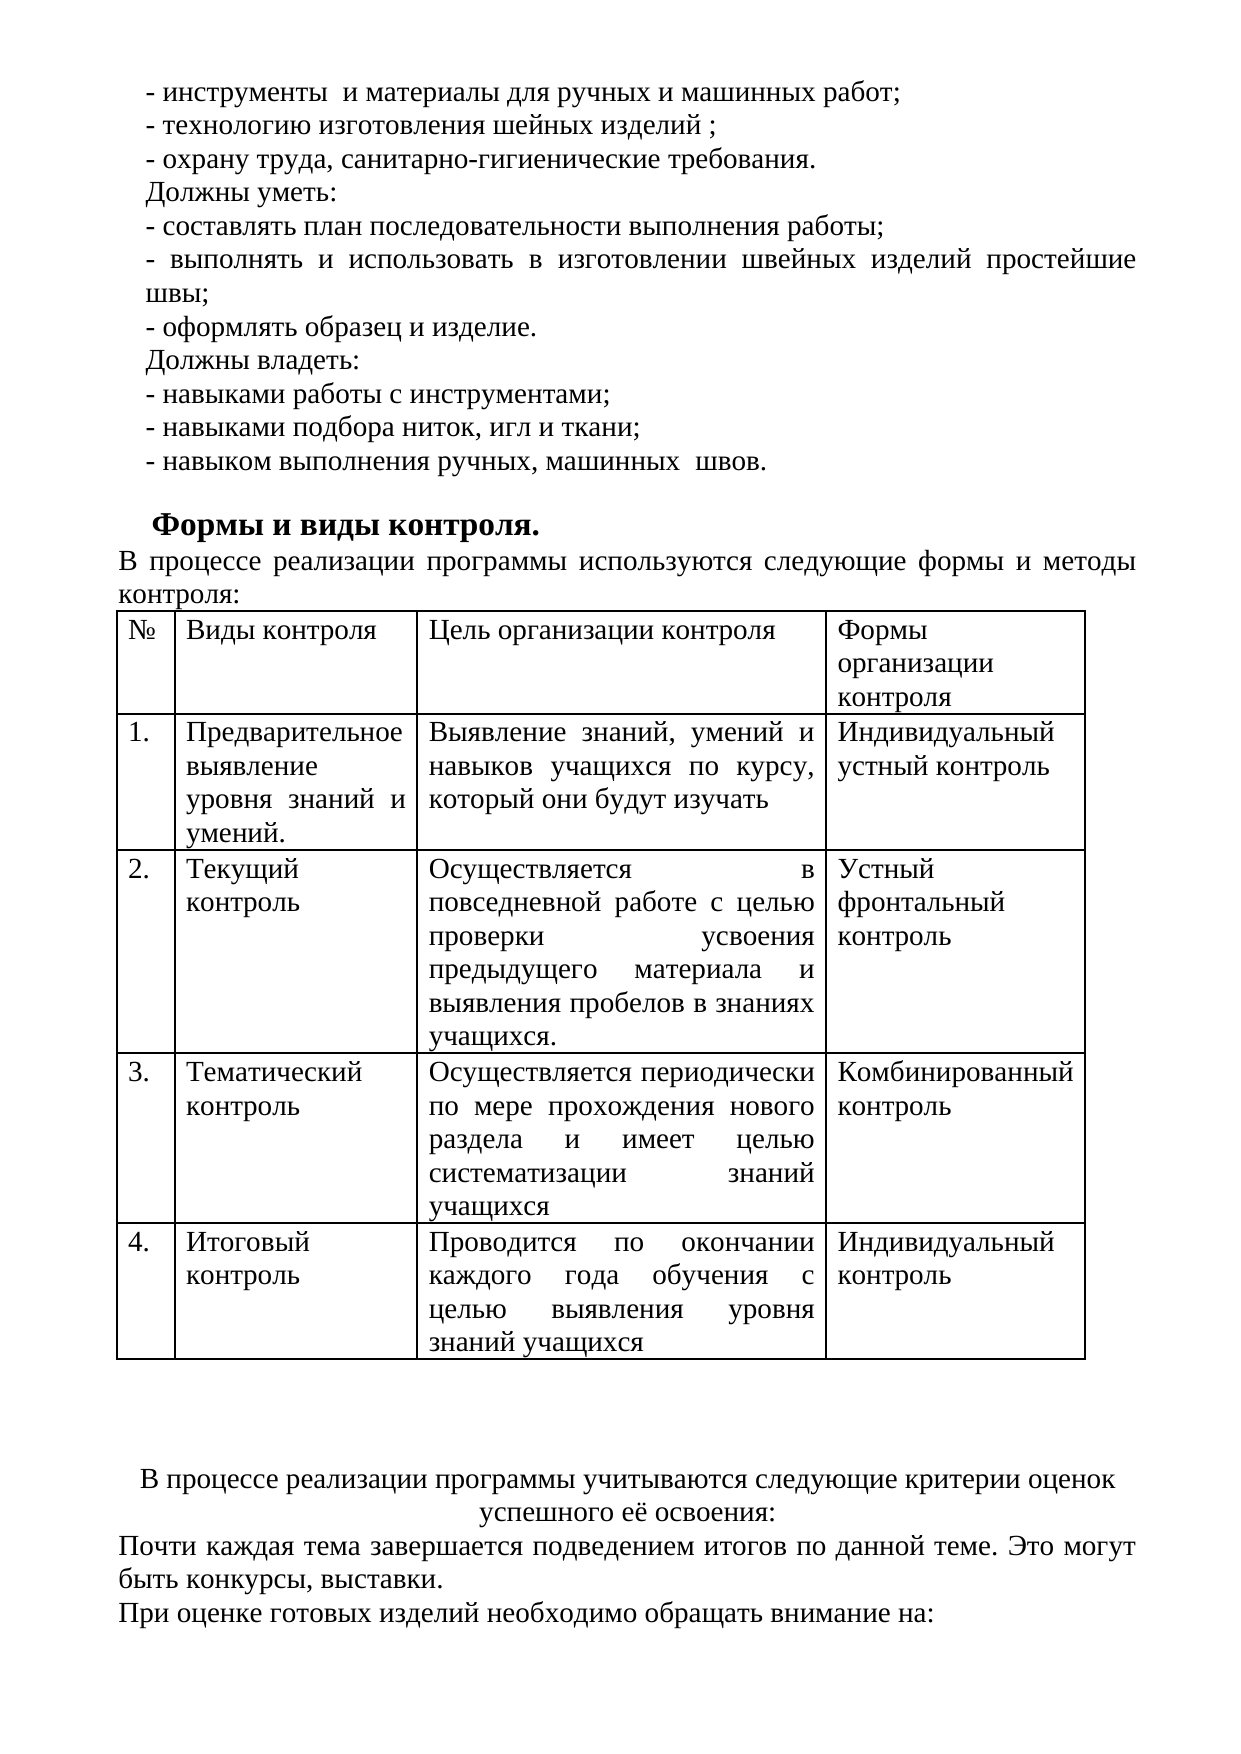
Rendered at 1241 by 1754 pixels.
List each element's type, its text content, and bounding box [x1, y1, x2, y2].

text - технологию изготовления шейных изделий ; [145, 107, 1137, 141]
table_cell Осуществляется периодически по мере прохождения нового раздела и имеет целью систематизации знаний учащихся [418, 1054, 825, 1222]
text - выполнять и использовать в изготовлении швейных изделий простейшие швы; [145, 242, 1137, 309]
table_header № [118, 612, 174, 712]
text - навыками подбора ниток, игл и ткани; [145, 409, 1137, 443]
table_cell Итоговый контроль [176, 1224, 416, 1358]
table_cell Выявление знаний, умений и навыков учащихся по курсу, который они будут изучать [418, 715, 825, 849]
text Должны владеть: [145, 342, 1137, 376]
table_header Виды контроля [176, 612, 416, 712]
text В процессе реализации программы используются следующие формы и методы контроля: [118, 543, 1137, 610]
table_cell Тематический контроль [176, 1054, 416, 1222]
table_cell Индивидуальный устный контроль [827, 715, 1084, 849]
table_cell 2. [118, 851, 174, 1052]
table_cell 4. [118, 1224, 174, 1358]
table_cell Устный фронтальный контроль [827, 851, 1084, 1052]
text - навыком выполнения ручных, машинных швов. [145, 443, 1137, 476]
text - инструменты и материалы для ручных и машинных работ; [145, 74, 1137, 107]
text Почти каждая тема завершается подведением итогов по данной теме. Это могут быть конкурсы, выставки. [118, 1528, 1137, 1595]
table_cell Проводится по окончании каждого года обучения с целью выявления уровня знаний учащихся [418, 1224, 825, 1358]
table_cell Осуществляется в повседневной работе с целью проверки усвоения предыдущего материала и выявления пробелов в знаниях учащихся. [418, 851, 825, 1052]
text В процессе реализации программы учитываются следующие критерии оценок успешного её освоения: [118, 1461, 1137, 1528]
table_cell Комбинированный контроль [827, 1054, 1084, 1222]
table_cell 1. [118, 715, 174, 849]
table_cell Предварительное выявление уровня знаний и умений. [176, 715, 416, 849]
text Формы и виды контроля. [118, 504, 1137, 543]
text При оценке готовых изделий необходимо обращать внимание на: [118, 1595, 1137, 1628]
table_cell 3. [118, 1054, 174, 1222]
table_cell Текущий контроль [176, 851, 416, 1052]
text - охрану труда, санитарно-гигиенические требования. [145, 141, 1137, 174]
text - оформлять образец и изделие. [145, 309, 1137, 342]
text Должны уметь: [145, 174, 1137, 208]
table_cell Индивидуальный контроль [827, 1224, 1084, 1358]
table_header Формы организации контроля [827, 612, 1084, 712]
text - навыками работы с инструментами; [145, 376, 1137, 409]
text - составлять план последовательности выполнения работы; [145, 208, 1137, 242]
table_header Цель организации контроля [418, 612, 825, 712]
